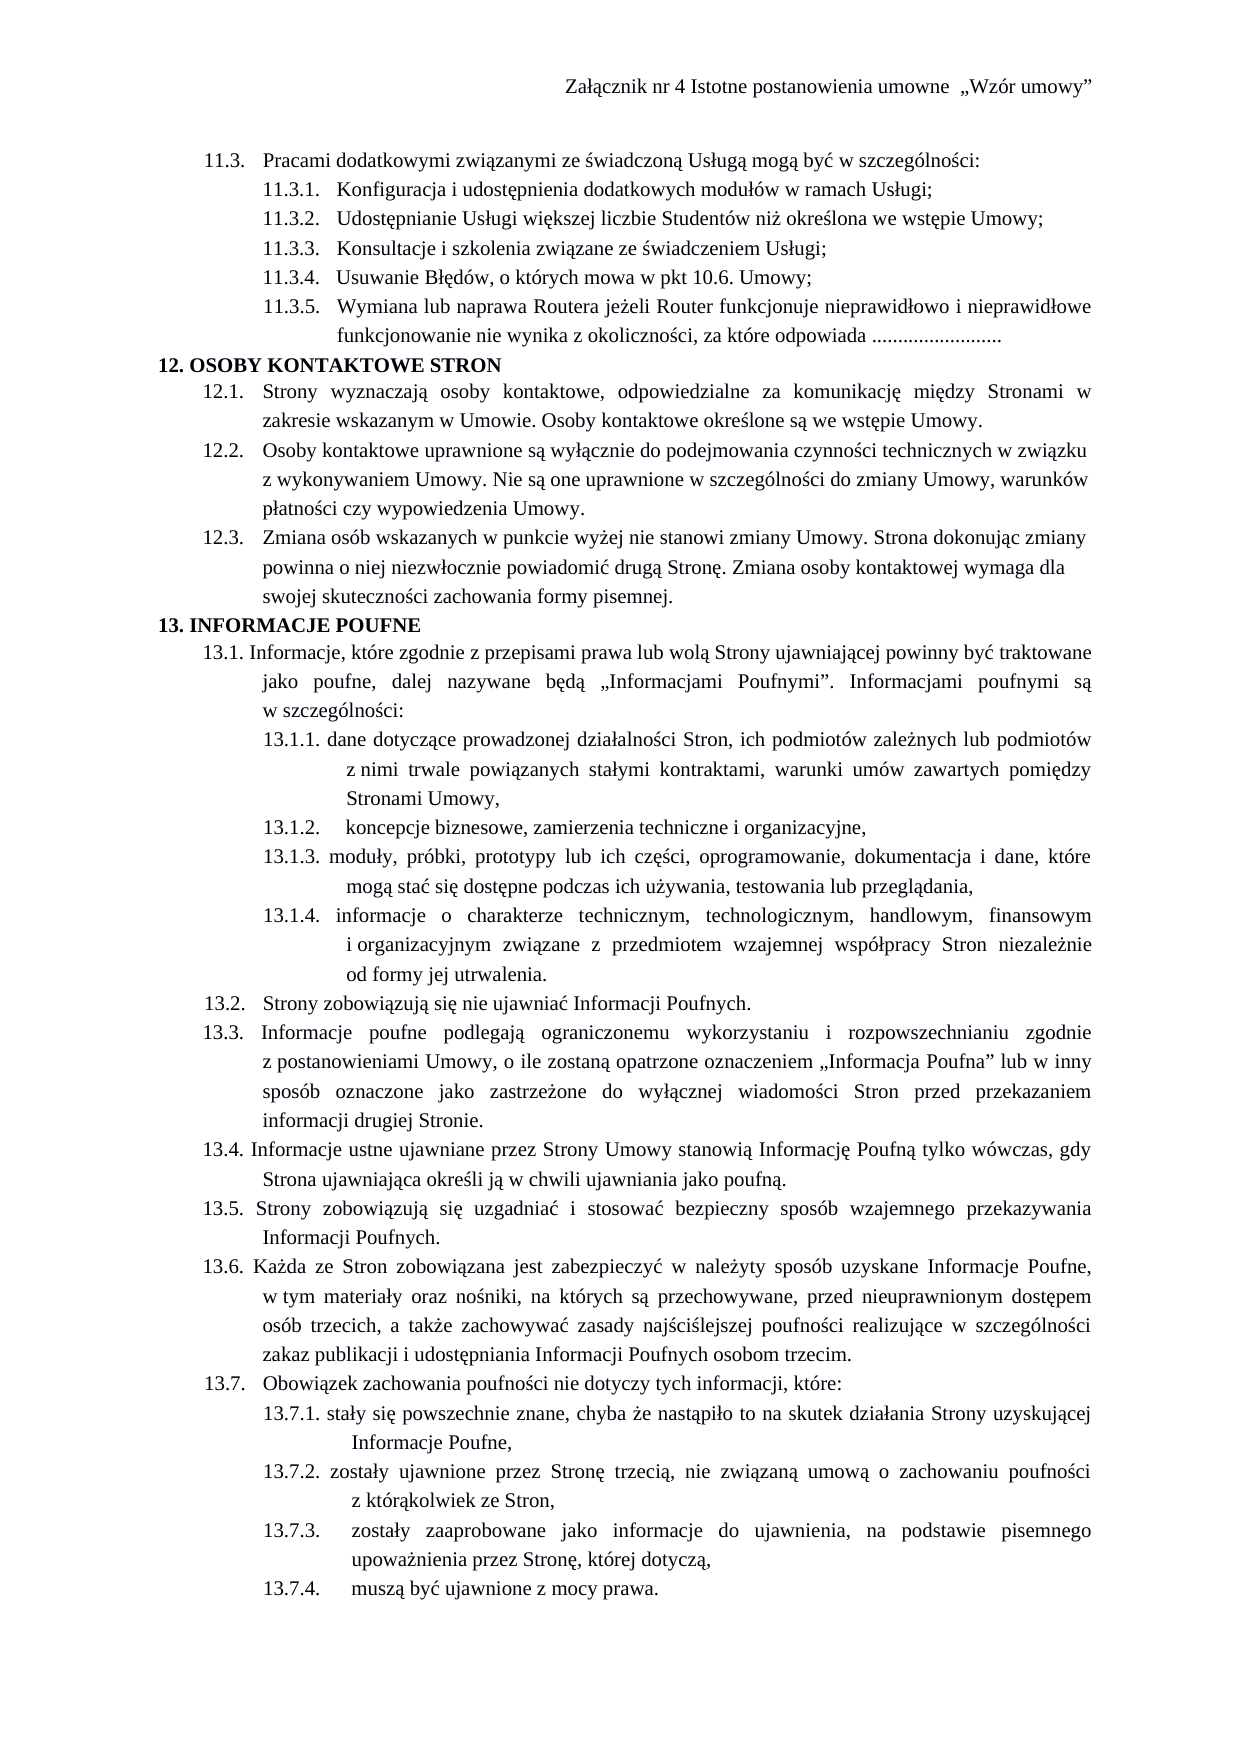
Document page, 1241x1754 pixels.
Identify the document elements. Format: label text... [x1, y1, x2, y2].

text 11.3.1. Konfiguracja i udostępnienia dodatkowych modułów w ramach Usługi; [148, 177, 1093, 201]
text 12.3. Zmiana osób wskazanych w punkcie wyżej nie stanowi zmiany Umowy. Strona dokonując zmiany powinna o niej niezwłocznie powiadomić drugą Stronę. Zmiana osoby kontaktowej wymaga dla swojej skuteczności zachowania formy pisemnej. [202, 525, 1093, 608]
text 11.3.3. Konsultacje i szkolenia związane ze świadczeniem Usługi; [148, 235, 1093, 259]
text 13.1. Informacje, które zgodnie z przepisami prawa lub wolą Strony ujawniającej powinny być traktowane jako poufne, dalej nazywane będą „Informacjami Poufnymi”. Informacjami poufnymi są w szczególności: [202, 639, 1092, 722]
text 11.3.5. Wymiana lub naprawa Routera jeżeli Router funkcjonuje nieprawidłowo i nieprawidłowe funkcjonowanie nie wynika z okoliczności, za które odpowiada ......................... [263, 294, 1092, 347]
text 13.7. Obowiązek zachowania poufności nie dotyczy tych informacji, które: [148, 1371, 1093, 1395]
text 11.3.2. Udostępnianie Usługi większej liczbie Studentów niż określona we wstępie Umowy; [148, 206, 1093, 230]
text 13.7.3. zostały zaaprobowane jako informacje do ujawnienia, na podstawie pisemnego upoważnienia przez Stronę, której dotyczą, [263, 1518, 1092, 1571]
text 13.1.2. koncepcje biznesowe, zamierzenia techniczne i organizacyjne, [148, 815, 1093, 839]
text 13.4. Informacje ustne ujawniane przez Strony Umowy stanowią Informację Poufną tylko wówczas, gdy Strona ujawniająca określi ją w chwili ujawniania jako poufną. [202, 1137, 1092, 1191]
subtitle 13. INFORMACJE POUFNE [158, 613, 1093, 637]
text 13.5. Strony zobowiązują się uzgadniać i stosować bezpieczny sposób wzajemnego przekazywania Informacji Poufnych. [202, 1196, 1092, 1249]
text 13.1.1. dane dotyczące prowadzonej działalności Stron, ich podmiotów zależnych lub podmiotów z nimi trwale powiązanych stałymi kontraktami, warunki umów zawartych pomiędzy Stronami Umowy, [263, 727, 1092, 810]
text 11.3.4. Usuwanie Błędów, o których mowa w pkt 10.6. Umowy; [148, 265, 1093, 289]
text 13.3. Informacje poufne podlegają ograniczonemu wykorzystaniu i rozpowszechnianiu zgodnie z postanowieniami Umowy, o ile zostaną opatrzone oznaczeniem „Informacja Poufna” lub w inny sposób oznaczone jako zastrzeżone do wyłącznej wiadomości Stron przed przekazaniem informacji drugiej Stronie. [202, 1020, 1092, 1132]
subtitle 12. OSOBY KONTAKTOWE STRON [158, 352, 1093, 377]
text 12.1. Strony wyznaczają osoby kontaktowe, odpowiedzialne za komunikację między Stronami w zakresie wskazanym w Umowie. Osoby kontaktowe określone są we wstępie Umowy. [202, 379, 1092, 432]
text 13.7.2. zostały ujawnione przez Stronę trzecią, nie związaną umową o zachowaniu poufności z którąkolwiek ze Stron, [263, 1459, 1092, 1512]
text 11.3. Pracami dodatkowymi związanymi ze świadczoną Usługą mogą być w szczególności: [148, 148, 1093, 172]
text 12.2. Osoby kontaktowe uprawnione są wyłącznie do podejmowania czynności technicznych w związku z wykonywaniem Umowy. Nie są one uprawnione w szczególności do zmiany Umowy, warunków płatności czy wypowiedzenia Umowy. [202, 437, 1093, 520]
text 13.7.1. stały się powszechnie znane, chyba że nastąpiło to na skutek działania Strony uzyskującej Informacje Poufne, [263, 1401, 1092, 1454]
text 13.1.3. moduły, próbki, prototypy lub ich części, oprogramowanie, dokumentacja i dane, które mogą stać się dostępne podczas ich używania, testowania lub przeglądania, [263, 844, 1092, 898]
text 13.2. Strony zobowiązują się nie ujawniać Informacji Poufnych. [148, 991, 1093, 1015]
text 13.1.4. informacje o charakterze technicznym, technologicznym, handlowym, finansowym i organizacyjnym związane z przedmiotem wzajemnej współpracy Stron niezależnie od formy jej utrwalenia. [263, 903, 1092, 986]
text 13.7.4. muszą być ujawnione z mocy prawa. [148, 1576, 1093, 1600]
text 13.6. Każda ze Stron zobowiązana jest zabezpieczyć w należyty sposób uzyskane Informacje Poufne, w tym materiały oraz nośniki, na których są przechowywane, przed nieuprawnionym dostępem osób trzecich, a także zachowywać zasady najściślejszej poufności realizujące w szczególności zakaz publikacji i udostępniania Informacji Poufnych osobom trzecim. [202, 1254, 1092, 1366]
